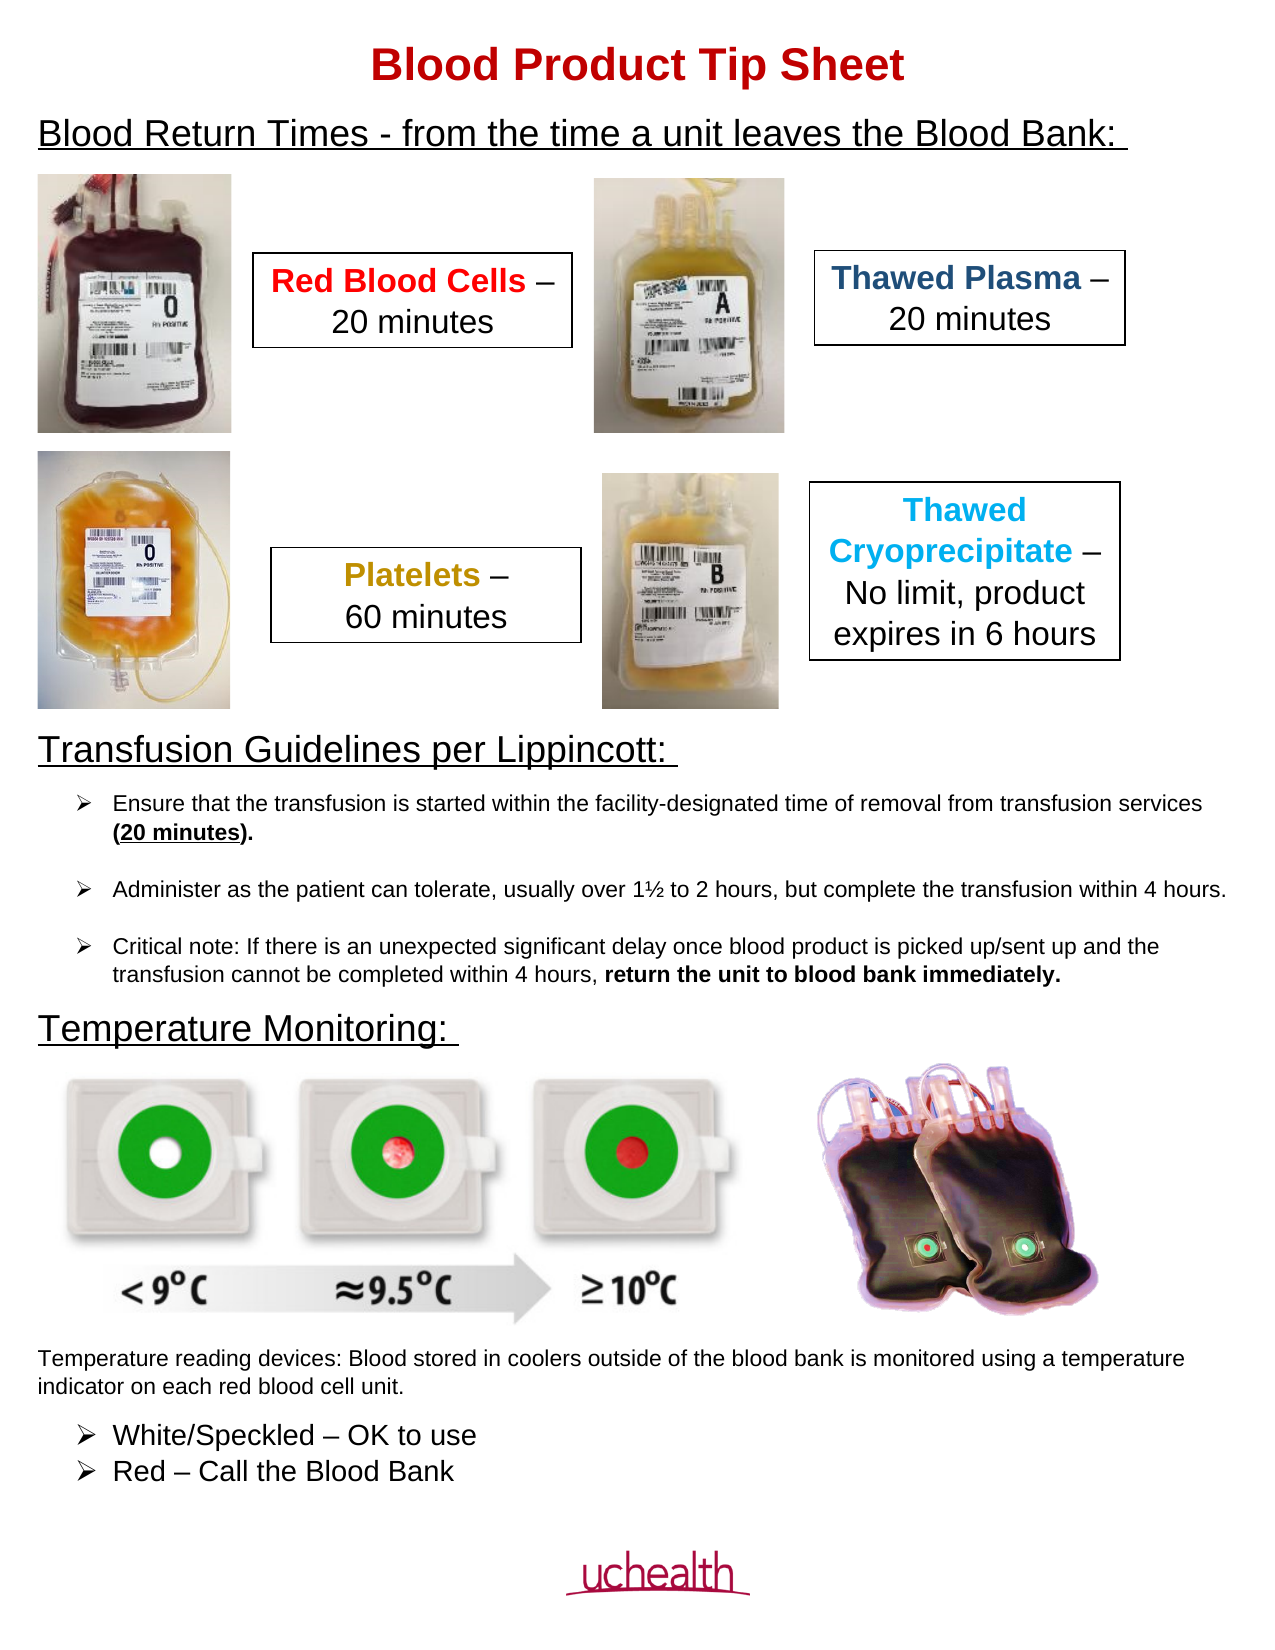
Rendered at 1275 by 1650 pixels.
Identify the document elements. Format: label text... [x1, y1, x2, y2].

list Critical note: If there is an unexpected significant delay once blood product is picked up/sent up and the transfusion cannot be completed within 4 hours, return the unit to blood bank immediately. [75, 933, 1237, 987]
picture [37, 1072, 756, 1326]
picture [812, 1052, 1105, 1326]
picture [37, 174, 232, 433]
picture [593, 178, 785, 433]
text Temperature Monitoring: [37, 1006, 1237, 1049]
text Blood Return Times - from the time a unit leaves the Blood Bank: [37, 111, 1237, 154]
text Transfusion Guidelines per Lippincott: [37, 727, 1237, 770]
list Ensure that the transfusion is started within the facility-designated time of removal from transfusion services (20 minutes). [75, 790, 1237, 845]
text Temperature reading devices: Blood stored in coolers outside of the blood bank is monitored using a temperature indicator on each red blood cell unit. [37, 1344, 1237, 1399]
picture [37, 451, 231, 709]
picture [556, 1535, 756, 1602]
list Red – Call the Blood Bank [75, 1454, 1237, 1488]
list Administer as the patient can tolerate, usually over 1½ to 2 hours, but complete the transfusion within 4 hours. [75, 876, 1237, 902]
text Blood Product Tip Sheet [37, 37, 1237, 90]
picture [602, 473, 779, 709]
list White/Speckled – OK to use [75, 1418, 1237, 1452]
